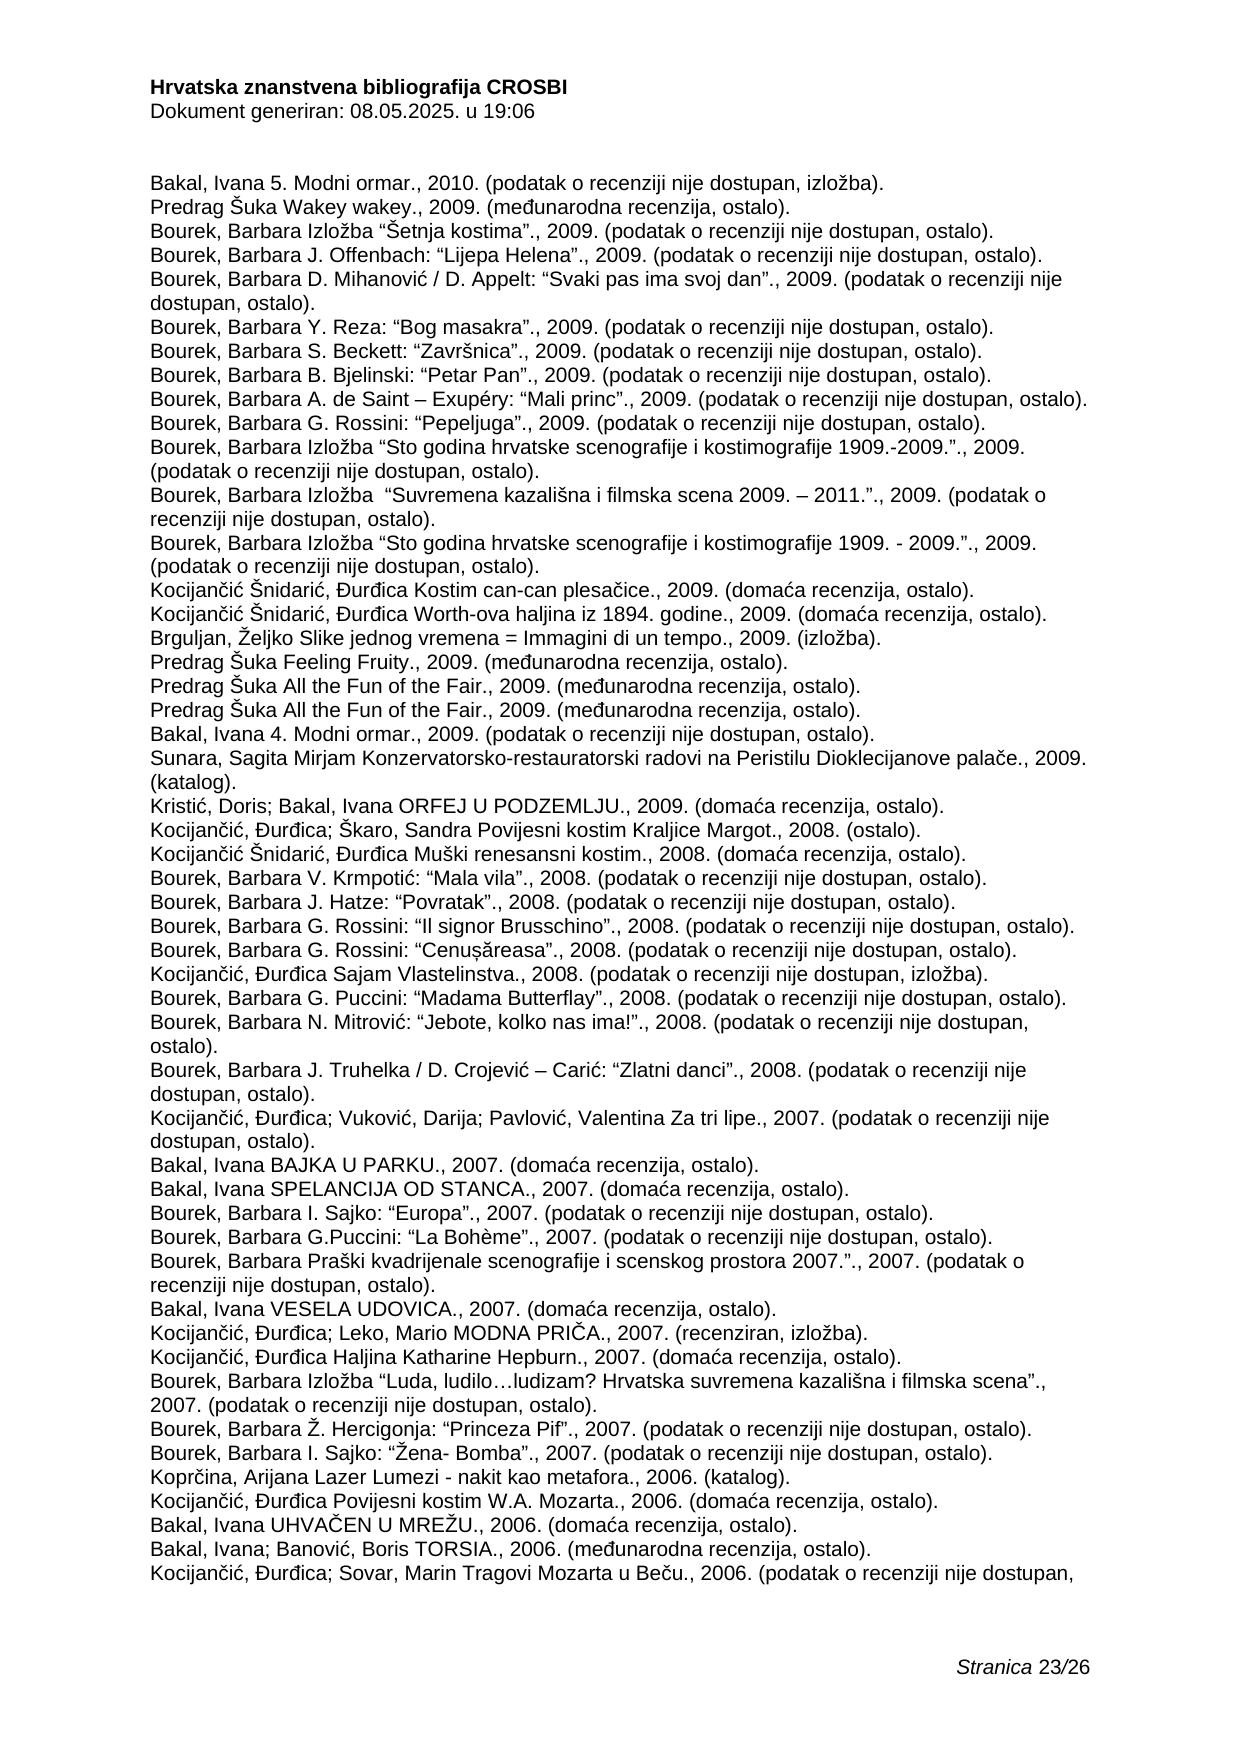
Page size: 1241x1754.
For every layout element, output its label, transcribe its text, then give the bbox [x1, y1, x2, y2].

text Bakal, Ivana [150, 1513, 1090, 1537]
text Bakal, Ivana [150, 171, 1090, 195]
text Kocijančić Šnidarić, Đurđica [150, 578, 1090, 602]
text Kocijančić, Đurđica [150, 962, 1090, 986]
text Bourek, Barbara [150, 243, 1090, 267]
text Bourek, Barbara [150, 1225, 1090, 1249]
text Bourek, Barbara [150, 363, 1090, 387]
text Bourek, Barbara [150, 1057, 1090, 1105]
text Bourek, Barbara [150, 866, 1090, 890]
text Kocijančić Šnidarić, Đurđica [150, 602, 1090, 626]
text Bourek, Barbara [150, 1009, 1090, 1057]
text Bourek, Barbara [150, 986, 1090, 1009]
text Koprčina, Arijana [150, 1465, 1090, 1489]
text Kocijančić, Đurđica; Vuković, Darija; Pavlović, Valentina [150, 1105, 1090, 1153]
text Predrag Šuka [150, 674, 1090, 698]
text Kocijančić, Đurđica [150, 1345, 1090, 1369]
text Kocijančić, Đurđica; Leko, Mario [150, 1321, 1090, 1345]
text Bourek, Barbara [150, 938, 1090, 962]
text Bourek, Barbara [150, 434, 1090, 482]
text Predrag Šuka [150, 698, 1090, 722]
text Bourek, Barbara [150, 1441, 1090, 1465]
text Bakal, Ivana [150, 1177, 1090, 1201]
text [150, 1561, 1090, 1584]
text Bourek, Barbara [150, 339, 1090, 363]
text Kocijančić, Đurđica; Škaro, Sandra [150, 818, 1090, 842]
text Bourek, Barbara [150, 315, 1090, 339]
text Bourek, Barbara [150, 387, 1090, 411]
text Brguljan, Željko [150, 626, 1090, 650]
text Bourek, Barbara [150, 890, 1090, 914]
text Bourek, Barbara [150, 1201, 1090, 1225]
text Bakal, Ivana; Banović, Boris [150, 1537, 1090, 1561]
text Bourek, Barbara [150, 219, 1090, 243]
text Bakal, Ivana [150, 1153, 1090, 1177]
text Kocijančić Šnidarić, Đurđica [150, 842, 1090, 866]
text Kristić, Doris; Bakal, Ivana [150, 794, 1090, 818]
text Bakal, Ivana [150, 722, 1090, 746]
text Bakal, Ivana [150, 1297, 1090, 1321]
text Bourek, Barbara [150, 1369, 1090, 1417]
text Bourek, Barbara [150, 411, 1090, 434]
text Kocijančić, Đurđica [150, 1489, 1090, 1513]
text Bourek, Barbara [150, 914, 1090, 938]
text Bourek, Barbara [150, 1249, 1090, 1297]
text Predrag Šuka [150, 195, 1090, 219]
text Bourek, Barbara [150, 482, 1090, 530]
text Sunara, Sagita Mirjam [150, 746, 1090, 794]
text Predrag Šuka [150, 650, 1090, 674]
text Bourek, Barbara [150, 1417, 1090, 1441]
text Bourek, Barbara [150, 267, 1090, 315]
text Bourek, Barbara [150, 530, 1090, 578]
